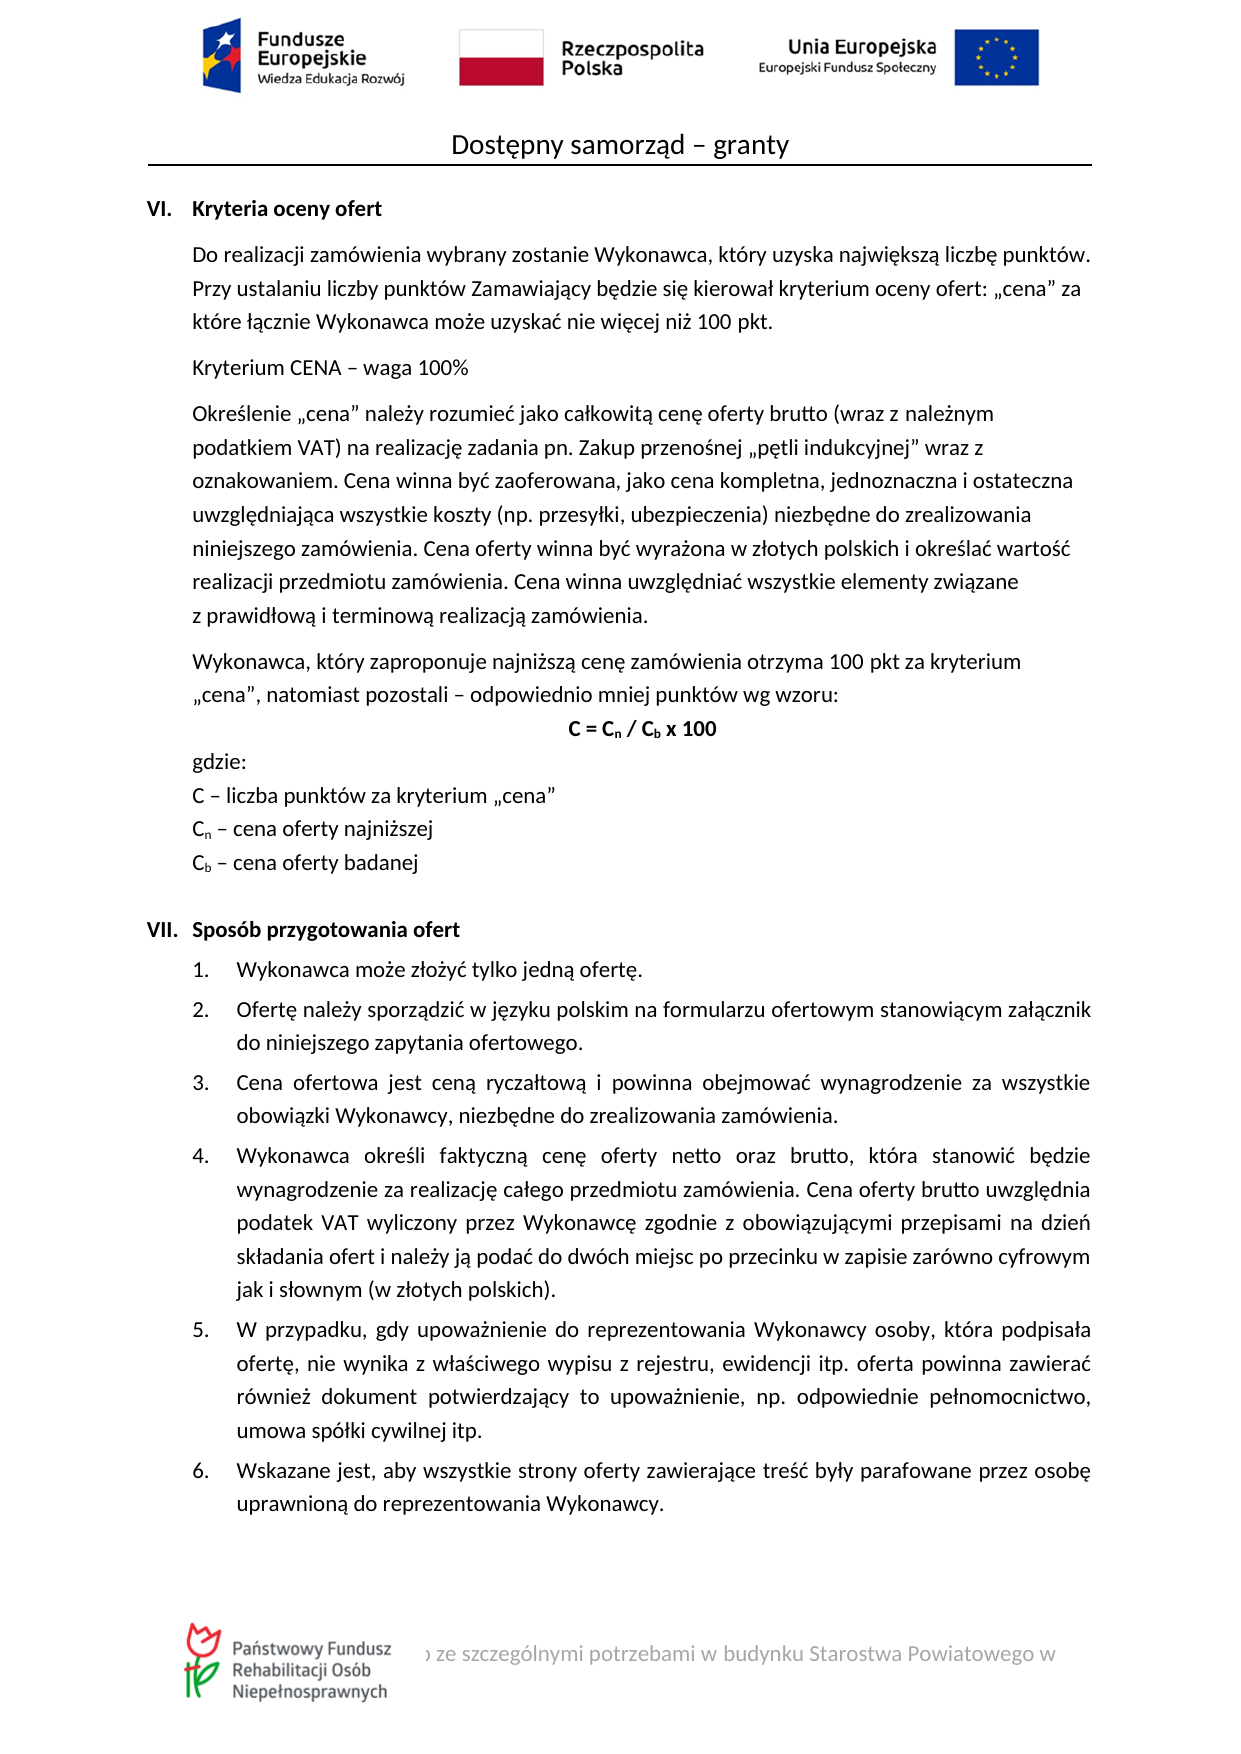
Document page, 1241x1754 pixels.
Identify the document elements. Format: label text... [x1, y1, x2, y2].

list Ofertę należy sporządzić w języku polskim na formularzu ofertowym stanowiącym załącznik do niniejszego zapytania ofertowego. [192, 995, 1092, 1056]
list Wskazane jest, aby wszystkie strony oferty zawierające treść były parafowane przez osobę uprawnioną do reprezentowania Wykonawcy. [192, 1456, 1092, 1517]
list Kryteria oceny ofert [147, 194, 1092, 222]
list Wykonawca określi faktyczną cenę oferty netto oraz brutto, która stanowić będzie wynagrodzenie za realizację całego przedmiotu zamówienia. Cena oferty brutto uwzględnia podatek VAT wyliczony przez Wykonawcę zgodnie z obowiązującymi przepisami na dzień składania ofert i należy ją podać do dwóch miejsc po przecinku w zapisie zarówno cyfrowym jak i słownym (w złotych polskich). [192, 1141, 1092, 1304]
picture [147, 1588, 426, 1732]
text Określenie „cena” należy rozumieć jako całkowitą cenę oferty brutto (wraz z należnym podatkiem VAT) na realizację zadania pn. Zakup przenośnej „pętli indukcyjnej” wraz z oznakowaniem. Cena winna być zaoferowana, jako cena kompletna, jednoznaczna i ostateczna uwzględniająca wszystkie koszty (np. przesyłki, ubezpieczenia) niezbędne do zrealizowania niniejszego zamówienia. Cena oferty winna być wyrażona w złotych polskich i określać wartość realizacji przedmiotu zamówienia. Cena winna uwzględniać wszystkie elementy związane z prawidłową i terminową realizacją zamówienia. [192, 399, 1092, 629]
list Wykonawca może złożyć tylko jedną ofertę. [192, 955, 1092, 983]
list C = Cn / Cb x 100 [192, 714, 1092, 742]
list Cn – cena oferty najniższej [192, 814, 1092, 843]
text Wykonawca, który zaproponuje najniższą cenę zamówienia otrzyma 100 pkt za kryterium „cena”, natomiast pozostali – odpowiednio mniej punktów wg wzoru: [192, 647, 1092, 708]
list Sposób przygotowania ofert [147, 915, 1092, 943]
list W przypadku, gdy upoważnienie do reprezentowania Wykonawcy osoby, która podpisała ofertę, nie wynika z właściwego wypisu z rejestru, ewidencji itp. oferta powinna zawierać również dokument potwierdzający to upoważnienie, np. odpowiednie pełnomocnictwo, umowa spółki cywilnej itp. [192, 1315, 1092, 1444]
list gdzie: [192, 747, 1092, 776]
text Do realizacji zamówienia wybrany zostanie Wykonawca, który uzyska największą liczbę punktów. Przy ustalaniu liczby punktów Zamawiający będzie się kierował kryterium oceny ofert: „cena” za które łącznie Wykonawca może uzyskać nie więcej niż 100 pkt. [192, 240, 1092, 336]
picture [184, 0, 1057, 111]
list Cb – cena oferty badanej [192, 848, 1092, 876]
list C – liczba punktów za kryterium „cena” [192, 781, 1092, 809]
list Cena ofertowa jest ceną ryczałtową i powinna obejmować wynagrodzenie za wszystkie obowiązki Wykonawcy, niezbędne do zrealizowania zamówienia. [192, 1068, 1092, 1130]
text Kryterium CENA – waga 100% [192, 353, 1092, 382]
